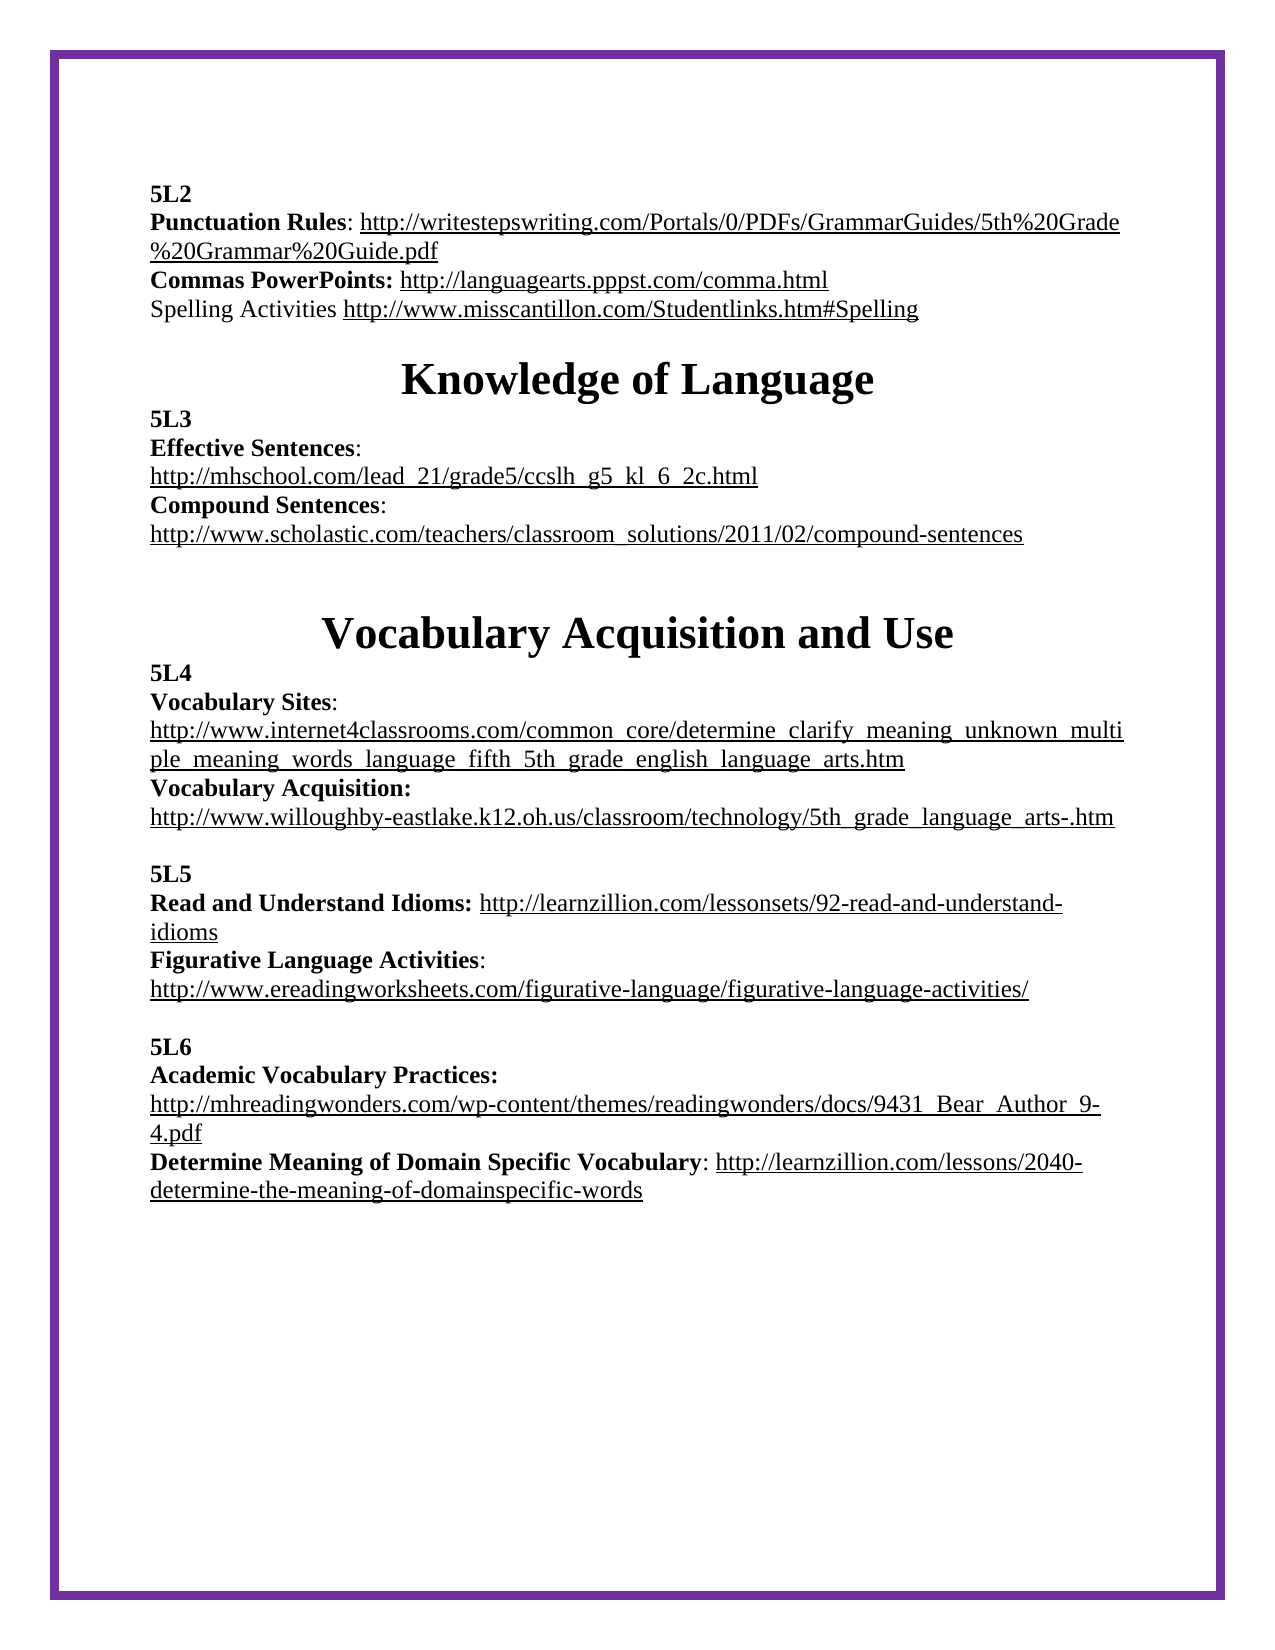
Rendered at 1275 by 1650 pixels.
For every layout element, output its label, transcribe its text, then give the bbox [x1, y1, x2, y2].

text 5L4 [150, 658, 1125, 687]
text 5L5 [150, 859, 1125, 888]
text Read and Understand Idioms: http://learnzillion.com/lessonsets/92-read-and-understand-idioms [150, 888, 1125, 945]
text Punctuation Rules: http://writestepswriting.com/Portals/0/PDFs/GrammarGuides/5th%20Grade%20Grammar%20Guide.pdf [150, 207, 1125, 265]
text 5L3 [150, 404, 1125, 433]
text Spelling Activities http://www.misscantillon.com/Studentlinks.htm#Spelling [150, 294, 1125, 322]
text Commas PowerPoints: http://languagearts.pppst.com/comma.html [150, 265, 1125, 294]
text Academic Vocabulary Practices: http://mhreadingwonders.com/wp-content/themes/readingwonders/docs/9431_Bear_Author_9-4.pdf [150, 1060, 1125, 1147]
text Effective Sentences: [150, 433, 1125, 461]
text Vocabulary Sites: http://www.internet4classrooms.com/common_core/determine_clarify_meaning_unknown_multiple_meaning_words_language_fifth_5th_grade_english_language_arts.htm [150, 687, 1125, 773]
text Knowledge of Language [150, 351, 1125, 404]
text Compound Sentences: http://www.scholastic.com/teachers/classroom_solutions/2011/02/compound-sentences [150, 490, 1125, 548]
text http://mhschool.com/lead_21/grade5/ccslh_g5_kl_6_2c.html [150, 461, 1125, 490]
text Vocabulary Acquisition: http://www.willoughby-eastlake.k12.oh.us/classroom/technology/5th_grade_language_arts-.htm [150, 773, 1125, 830]
text Figurative Language Activities: http://www.ereadingworksheets.com/figurative-language/figurative-language-activities/ [150, 945, 1125, 1003]
text 5L2 [150, 179, 1125, 207]
text Vocabulary Acquisition and Use [150, 605, 1125, 658]
text 5L6 [150, 1032, 1125, 1060]
text Determine Meaning of Domain Specific Vocabulary: http://learnzillion.com/lessons/2040-determine-the-meaning-of-domainspecific-words [150, 1147, 1125, 1204]
